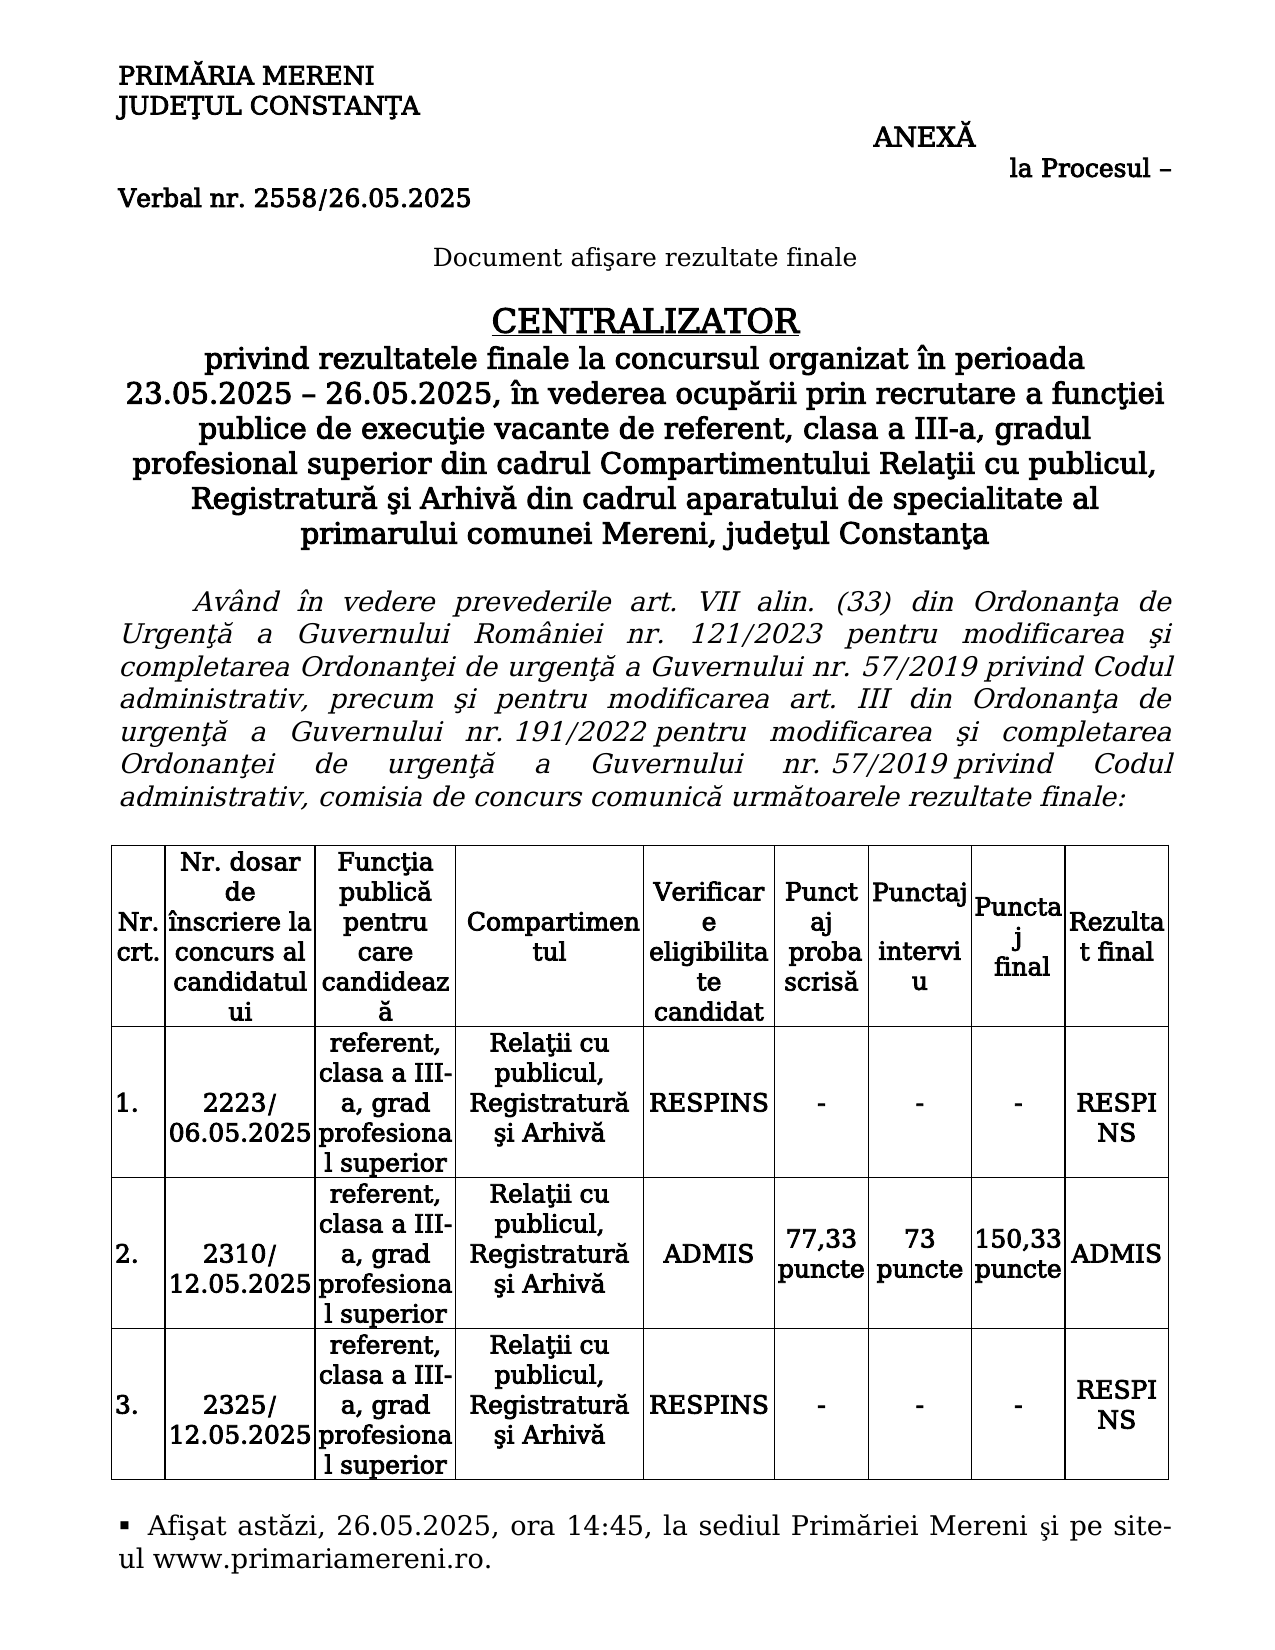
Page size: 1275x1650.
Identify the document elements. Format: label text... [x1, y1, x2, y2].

table_cell referent, clasa a III-a, grad profesional superior [316, 1178, 455, 1328]
table_cell referent, clasa a III-a, grad profesional superior [316, 1329, 455, 1479]
table_header Funcţia publică pentru care candidează [316, 846, 455, 1026]
table_cell Relaţii cu publicul, Registratură şi Arhivă [456, 1329, 643, 1479]
table_cell ADMIS [644, 1178, 774, 1328]
table_header Punctaj final [972, 846, 1064, 1026]
text privind rezultatele finale la concursul organizat în perioada 23.05.2025 – 26.05.2025, în vederea ocupării prin recrutare a funcţiei publice de execuţie vacante de referent, clasa a III-a, gradul profesional superior din cadrul Compartimentului Relaţii cu publicul, Registratură şi Arhivă din cadrul aparatului de specialitate al primarului comunei Mereni, judeţul Constanţa [118, 339, 1172, 549]
text Document afişare rezultate finale [118, 242, 1172, 272]
table_cell - [972, 1027, 1064, 1177]
table_cell 73 puncte [869, 1178, 971, 1328]
table_cell RESPINS [1066, 1329, 1168, 1479]
text PRIMĂRIA MERENI [118, 59, 1172, 89]
table_cell 2325/ 12.05.2025 [166, 1329, 314, 1479]
table_header Punctaj proba scrisă [775, 846, 868, 1026]
table_header Punctaj interviu [869, 846, 971, 1026]
table_cell - [775, 1329, 868, 1479]
table_header Nr. crt. [112, 846, 164, 1026]
table_cell 2310/ 12.05.2025 [166, 1178, 314, 1328]
table_cell RESPINS [644, 1027, 774, 1177]
list Afişat astăzi, 26.05.2025, ora 14:45, la sediul Primăriei Mereni şi pe site-ul www.primariamereni.ro. [118, 1508, 1172, 1574]
table_header Rezultat final [1066, 846, 1168, 1026]
table_cell 77,33 puncte [775, 1178, 868, 1328]
text ANEXĂ [118, 119, 1172, 152]
table_cell 2. [112, 1178, 164, 1328]
table_cell 3. [112, 1329, 164, 1479]
table_cell - [972, 1329, 1064, 1479]
table_cell - [869, 1027, 971, 1177]
table_cell referent, clasa a III-a, grad profesional superior [316, 1027, 455, 1177]
table_header Nr. dosar de înscriere la concurs al candidatului [166, 846, 314, 1026]
text la Procesul – Verbal nr. 2558/26.05.2025 [118, 152, 1172, 212]
table_cell Relaţii cu publicul, Registratură şi Arhivă [456, 1178, 643, 1328]
table_header Compartimentul [456, 846, 643, 1026]
text JUDEŢUL CONSTANŢA [118, 89, 1172, 119]
table_cell RESPINS [644, 1329, 774, 1479]
table_cell - [869, 1329, 971, 1479]
table_header Verificare eligibilitate candidat [644, 846, 774, 1026]
table_cell - [775, 1027, 868, 1177]
table_cell ADMIS [1066, 1178, 1168, 1328]
text Având în vedere prevederile art. VII alin. (33) din Ordonanţa de Urgenţă a Guvernului României nr. 121/2023 pentru modificarea şi completarea Ordonanţei de urgenţă a Guvernului nr. 57/2019 privind Codul administrativ, precum şi pentru modificarea art. III din Ordonanţa de urgenţă a Guvernului nr. 191/2022 pentru modificarea şi completarea Ordonanţei de urgenţă a Guvernului nr. 57/2019 privind Codul administrativ, comisia de concurs comunică următoarele rezultate finale: [118, 584, 1172, 812]
text CENTRALIZATOR [118, 299, 1172, 339]
table_cell Relaţii cu publicul, Registratură şi Arhivă [456, 1027, 643, 1177]
table_cell 1. [112, 1027, 164, 1177]
table_cell 2223/ 06.05.2025 [166, 1027, 314, 1177]
table_cell RESPINS [1066, 1027, 1168, 1177]
table_cell 150,33 puncte [972, 1178, 1064, 1328]
